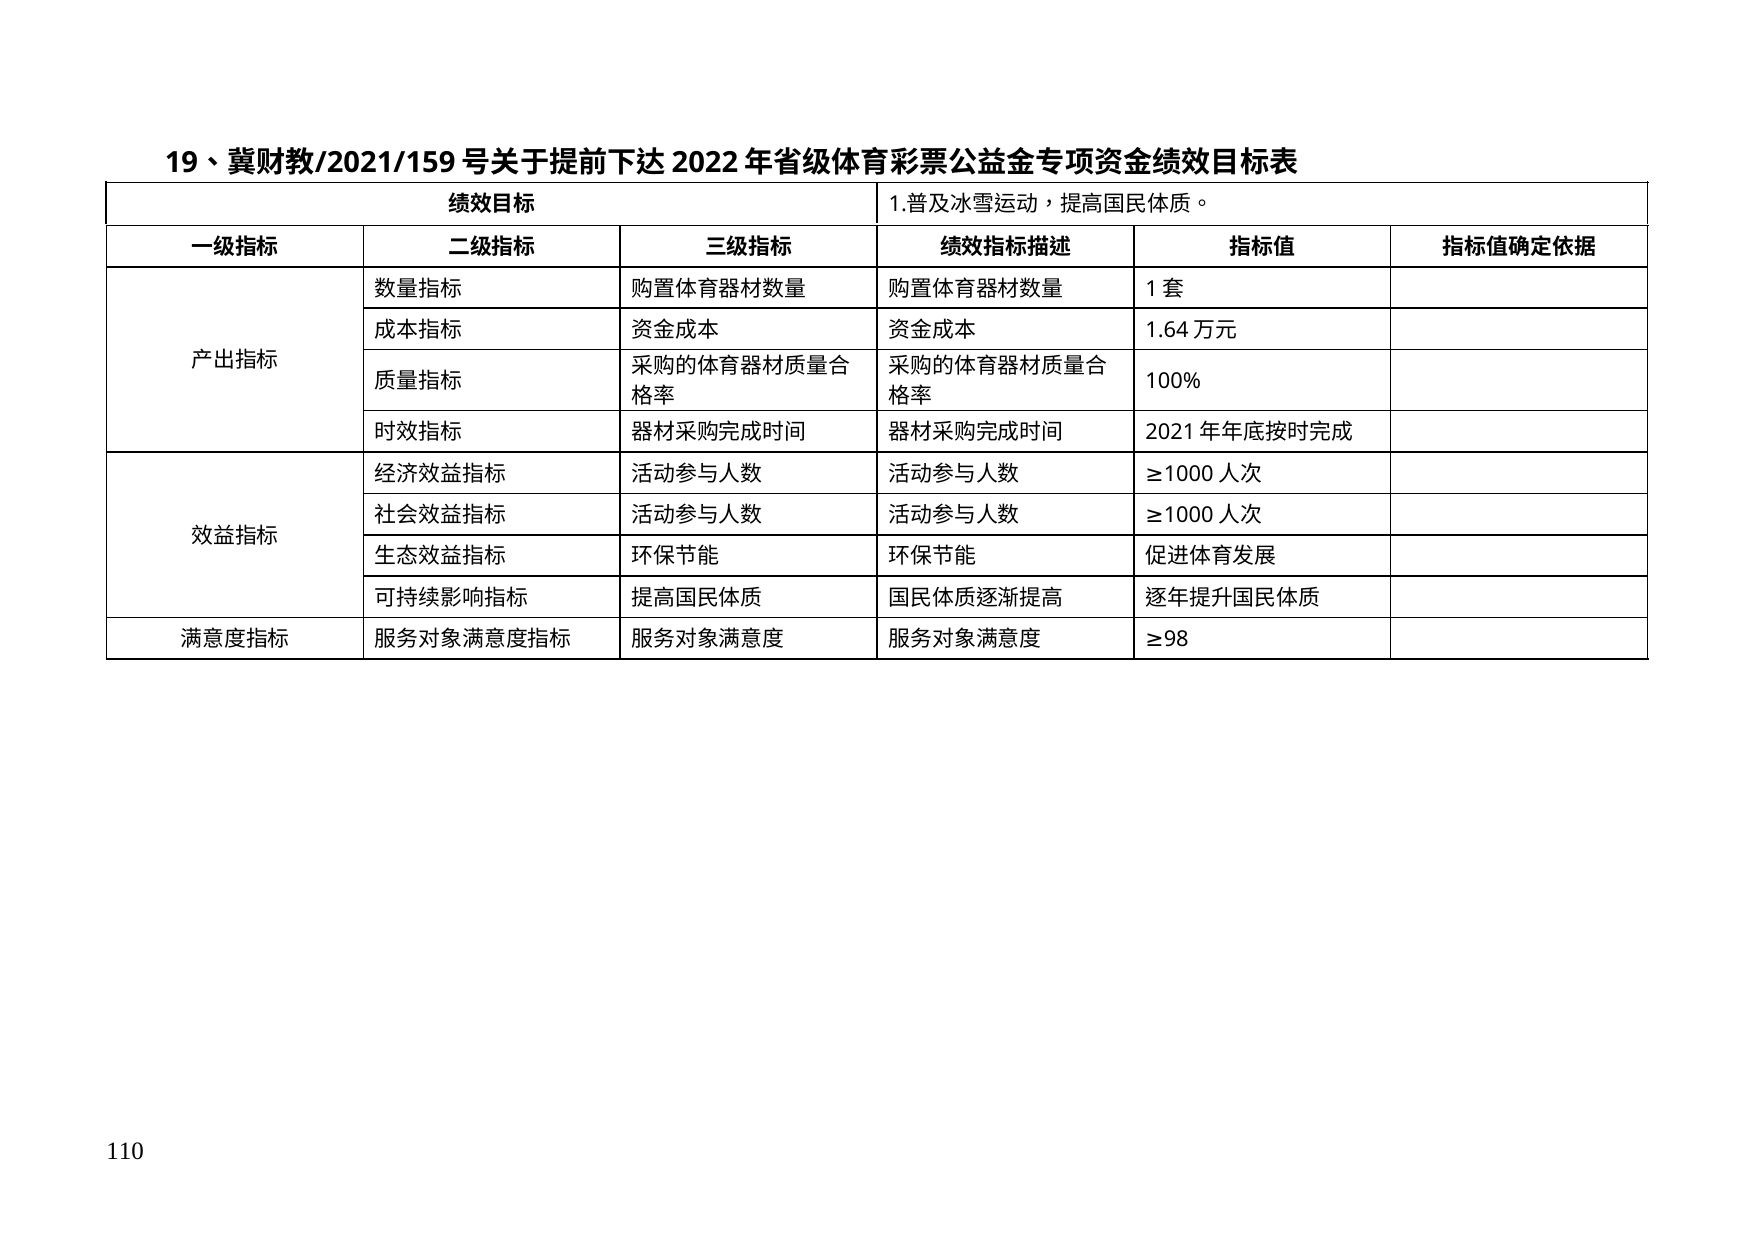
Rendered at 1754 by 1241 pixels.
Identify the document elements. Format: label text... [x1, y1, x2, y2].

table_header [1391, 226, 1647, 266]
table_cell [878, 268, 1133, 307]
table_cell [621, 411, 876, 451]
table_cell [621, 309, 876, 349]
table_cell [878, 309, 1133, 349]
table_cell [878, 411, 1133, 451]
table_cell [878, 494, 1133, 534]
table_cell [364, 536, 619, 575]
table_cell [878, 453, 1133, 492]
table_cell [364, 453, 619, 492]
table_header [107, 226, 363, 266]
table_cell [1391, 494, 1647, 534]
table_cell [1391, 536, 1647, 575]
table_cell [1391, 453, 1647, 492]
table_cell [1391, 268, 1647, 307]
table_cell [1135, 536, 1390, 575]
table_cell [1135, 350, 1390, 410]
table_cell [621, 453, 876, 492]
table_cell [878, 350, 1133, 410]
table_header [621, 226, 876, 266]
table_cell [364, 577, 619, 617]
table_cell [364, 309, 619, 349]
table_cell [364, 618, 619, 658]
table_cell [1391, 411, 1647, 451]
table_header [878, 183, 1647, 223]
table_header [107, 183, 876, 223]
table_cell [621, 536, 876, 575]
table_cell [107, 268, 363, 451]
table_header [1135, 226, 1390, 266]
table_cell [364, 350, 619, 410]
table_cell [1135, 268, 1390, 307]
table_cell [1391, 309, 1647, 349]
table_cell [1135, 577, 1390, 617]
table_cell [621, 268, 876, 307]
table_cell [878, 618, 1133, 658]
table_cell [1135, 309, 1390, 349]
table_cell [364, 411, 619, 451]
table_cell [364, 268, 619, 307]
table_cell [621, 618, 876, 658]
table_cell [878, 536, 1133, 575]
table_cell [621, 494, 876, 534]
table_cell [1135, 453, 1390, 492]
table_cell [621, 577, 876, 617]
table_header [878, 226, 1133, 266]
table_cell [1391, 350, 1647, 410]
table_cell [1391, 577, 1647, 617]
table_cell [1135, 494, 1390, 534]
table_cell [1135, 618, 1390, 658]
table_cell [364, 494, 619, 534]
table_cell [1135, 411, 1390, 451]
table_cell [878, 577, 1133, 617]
text 19、冀财教/2021/159号关于提前下达2022年省级体育彩票公益金专项资金绩效目标表 [106, 142, 1648, 181]
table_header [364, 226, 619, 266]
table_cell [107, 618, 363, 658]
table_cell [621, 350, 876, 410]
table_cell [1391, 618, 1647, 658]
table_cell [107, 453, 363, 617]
